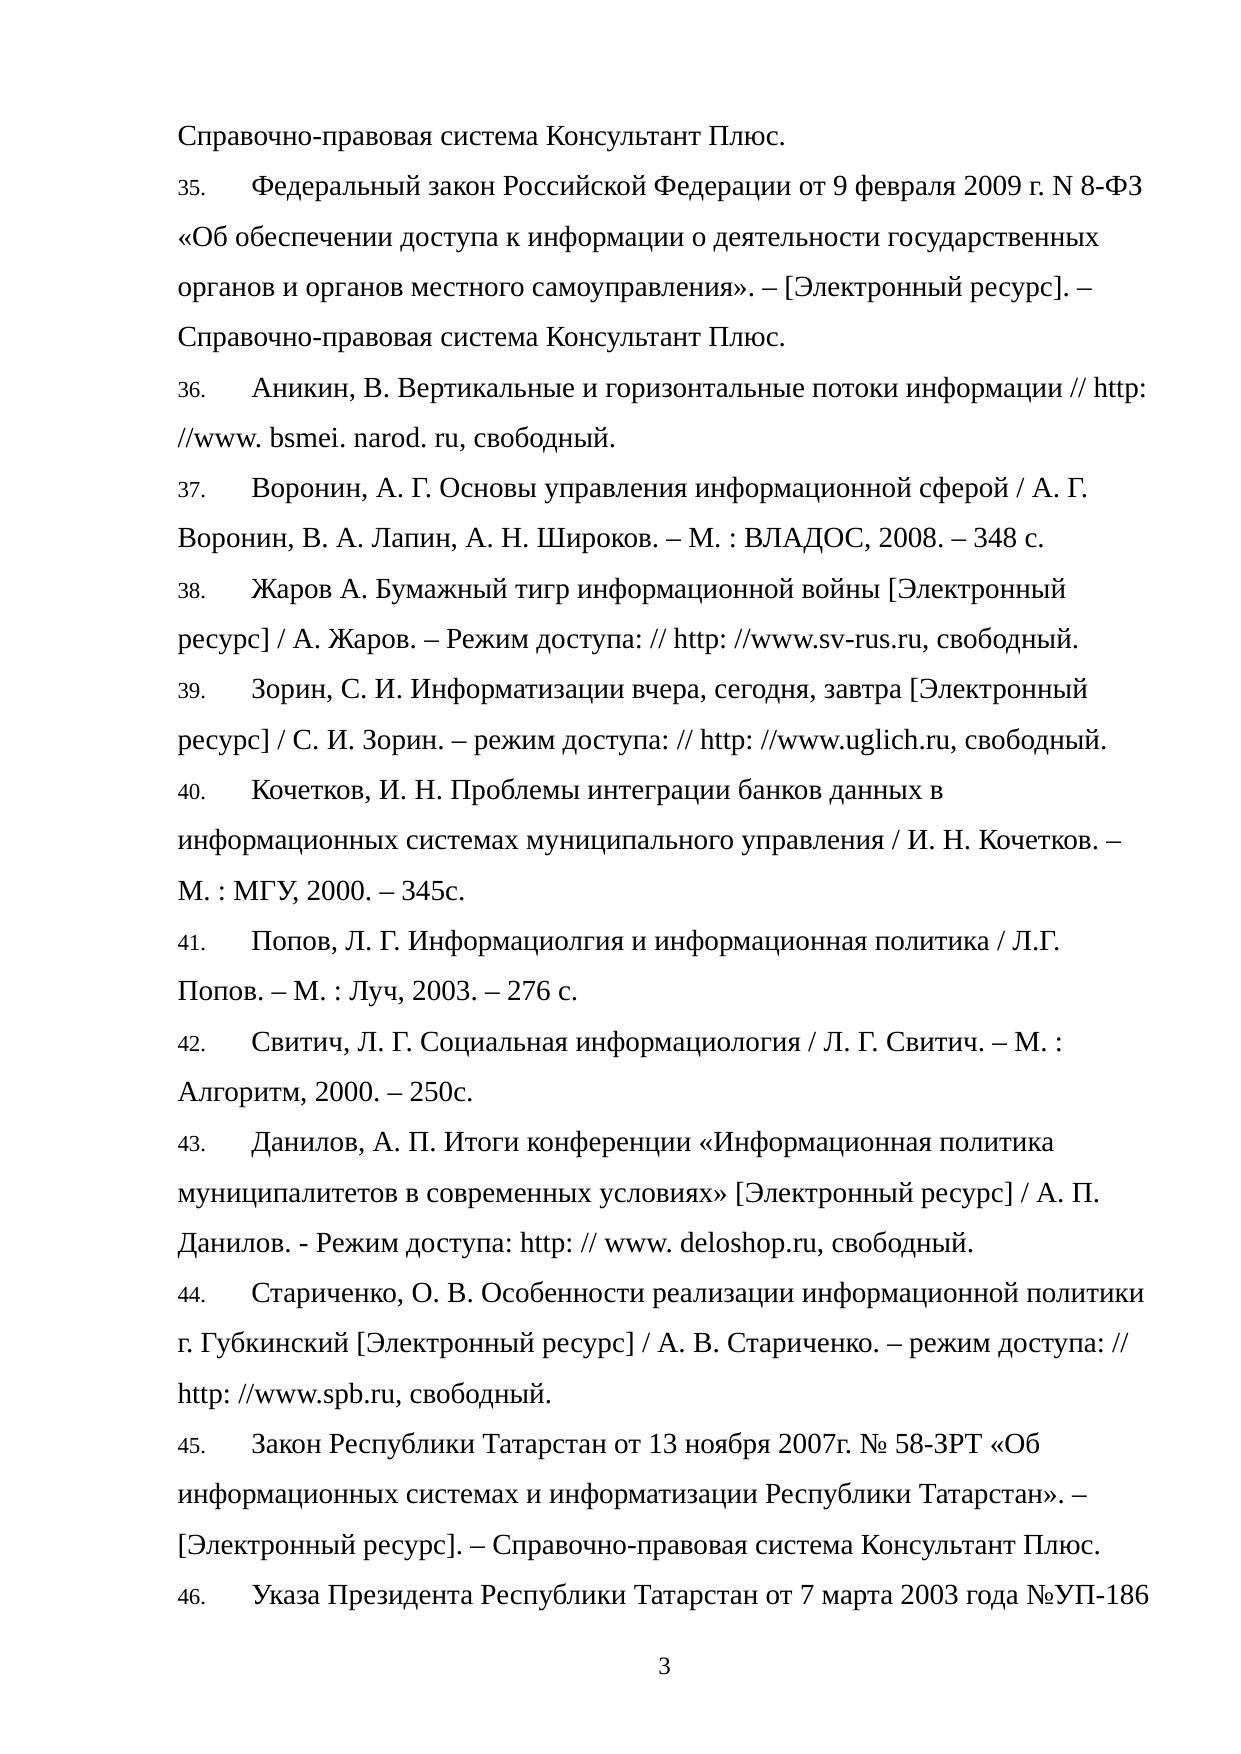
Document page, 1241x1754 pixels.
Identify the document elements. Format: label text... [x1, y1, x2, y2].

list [177, 1577, 1152, 1611]
list Федеральный закон Российской Федерации от 9 февраля 2009 г. N 8-ФЗ «Об обеспечении доступа к информации о деятельности государственных органов и органов местного самоуправления». – [Электронный ресурс]. – Справочно-правовая система Консультант Плюс. [177, 168, 1152, 353]
list Стариченко, О. В. Особенности реализации информационной политики г. Губкинский [Электронный ресурс] / А. В. Стариченко. – режим доступа: // http: //www.spb.ru, свободный. [177, 1275, 1152, 1409]
list Воронин, А. Г. Основы управления информационной сферой / А. Г. Воронин, В. А. Лапин, А. Н. Широков. – М. : ВЛАДОС, 2008. – 348 с. [177, 470, 1152, 554]
list Свитич, Л. Г. Социальная информациология / Л. Г. Свитич. – М. : Алгоритм, 2000. – 250с. [177, 1024, 1152, 1108]
list Данилов, А. П. Итоги конференции «Информационная политика муниципалитетов в современных условиях» [Электронный ресурс] / А. П. Данилов. - Режим доступа: http: // www. deloshop.ru, свободный. [177, 1124, 1152, 1258]
list Кочетков, И. Н. Проблемы интеграции банков данных в информационных системах муниципального управления / И. Н. Кочетков. – М. : МГУ, 2000. – 345с. [177, 772, 1152, 906]
list Закон Республики Татарстан от 13 ноября 2007г. № 58-ЗРТ «Об информационных системах и информатизации Республики Татарстан». – [Электронный ресурс]. – Справочно-правовая система Консультант Плюс. [177, 1426, 1152, 1560]
list Жаров А. Бумажный тигр информационной войны [Электронный ресурс] / А. Жаров. – Режим доступа: // http: //www.sv-rus.ru, свободный. [177, 571, 1152, 655]
list Зорин, С. И. Информатизации вчера, сегодня, завтра [Электронный ресурс] / С. И. Зорин. – режим доступа: // http: //www.uglich.ru, свободный. [177, 672, 1152, 755]
list Аникин, В. Вертикальные и горизонтальные потоки информации // http: //www. bsmei. narod. ru, свободный. [177, 370, 1152, 453]
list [177, 118, 1152, 152]
list Попов, Л. Г. Информациолгия и информационная политика / Л.Г. Попов. – М. : Луч, 2003. – 276 с. [177, 923, 1152, 1007]
